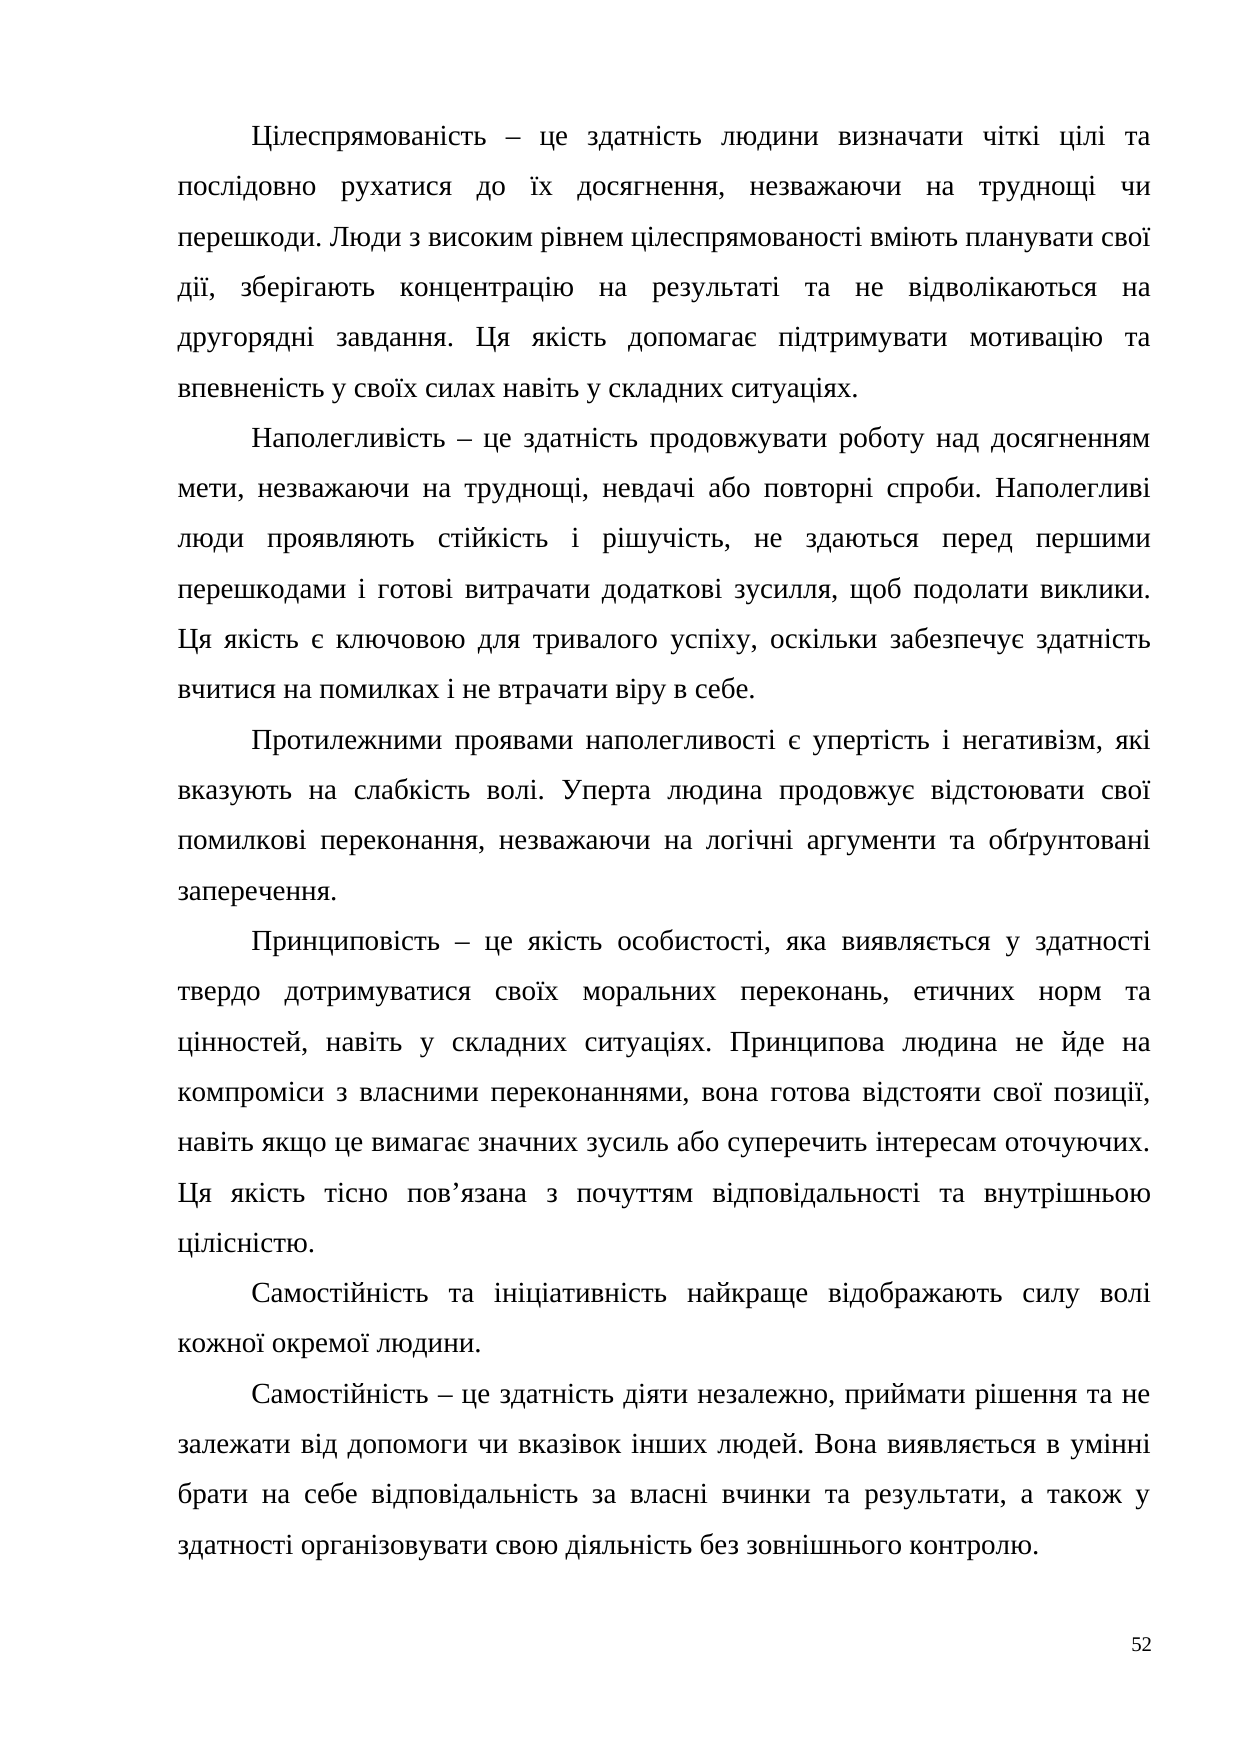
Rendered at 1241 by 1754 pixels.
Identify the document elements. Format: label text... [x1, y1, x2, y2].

text Принциповість – це якість особистості, яка виявляється у здатності твердо дотримуватися своїх моральних переконань, етичних норм та цінностей, навіть у складних ситуаціях. Принципова людина не йде на компроміси з власними переконаннями, вона готова відстояти свої позиції, навіть якщо це вимагає значних зусиль або суперечить інтересам оточуючих. Ця якість тісно пов’язана з почуттям відповідальності та внутрішньою цілісністю. [177, 923, 1152, 1258]
text Самостійність та ініціативність найкраще відображають силу волі кожної окремої людини. [177, 1275, 1152, 1359]
text Наполегливість – це здатність продовжувати роботу над досягненням мети, незважаючи на труднощі, невдачі або повторні спроби. Наполегливі люди проявляють стійкість і рішучість, не здаються перед першими перешкодами і готові витрачати додаткові зусилля, щоб подолати виклики. Ця якість є ключовою для тривалого успіху, оскільки забезпечує здатність вчитися на помилках і не втрачати віру в себе. [177, 420, 1152, 705]
text Цілеспрямованість – це здатність людини визначати чіткі цілі та послідовно рухатися до їх досягнення, незважаючи на труднощі чи перешкоди. Люди з високим рівнем цілеспрямованості вміють планувати свої дії, зберігають концентрацію на результаті та не відволікаються на другорядні завдання. Ця якість допомагає підтримувати мотивацію та впевненість у своїх силах навіть у складних ситуаціях. [177, 118, 1152, 403]
text Самостійність – це здатність діяти незалежно, приймати рішення та не залежати від допомоги чи вказівок інших людей. Вона виявляється в умінні брати на себе відповідальність за власні вчинки та результати, а також у здатності організовувати свою діяльність без зовнішнього контролю. [177, 1376, 1152, 1560]
text Протилежними проявами наполегливості є упертість і негативізм, які вказують на слабкість волі. Уперта людина продовжує відстоювати свої помилкові переконання, незважаючи на логічні аргументи та обґрунтовані заперечення. [177, 722, 1152, 906]
